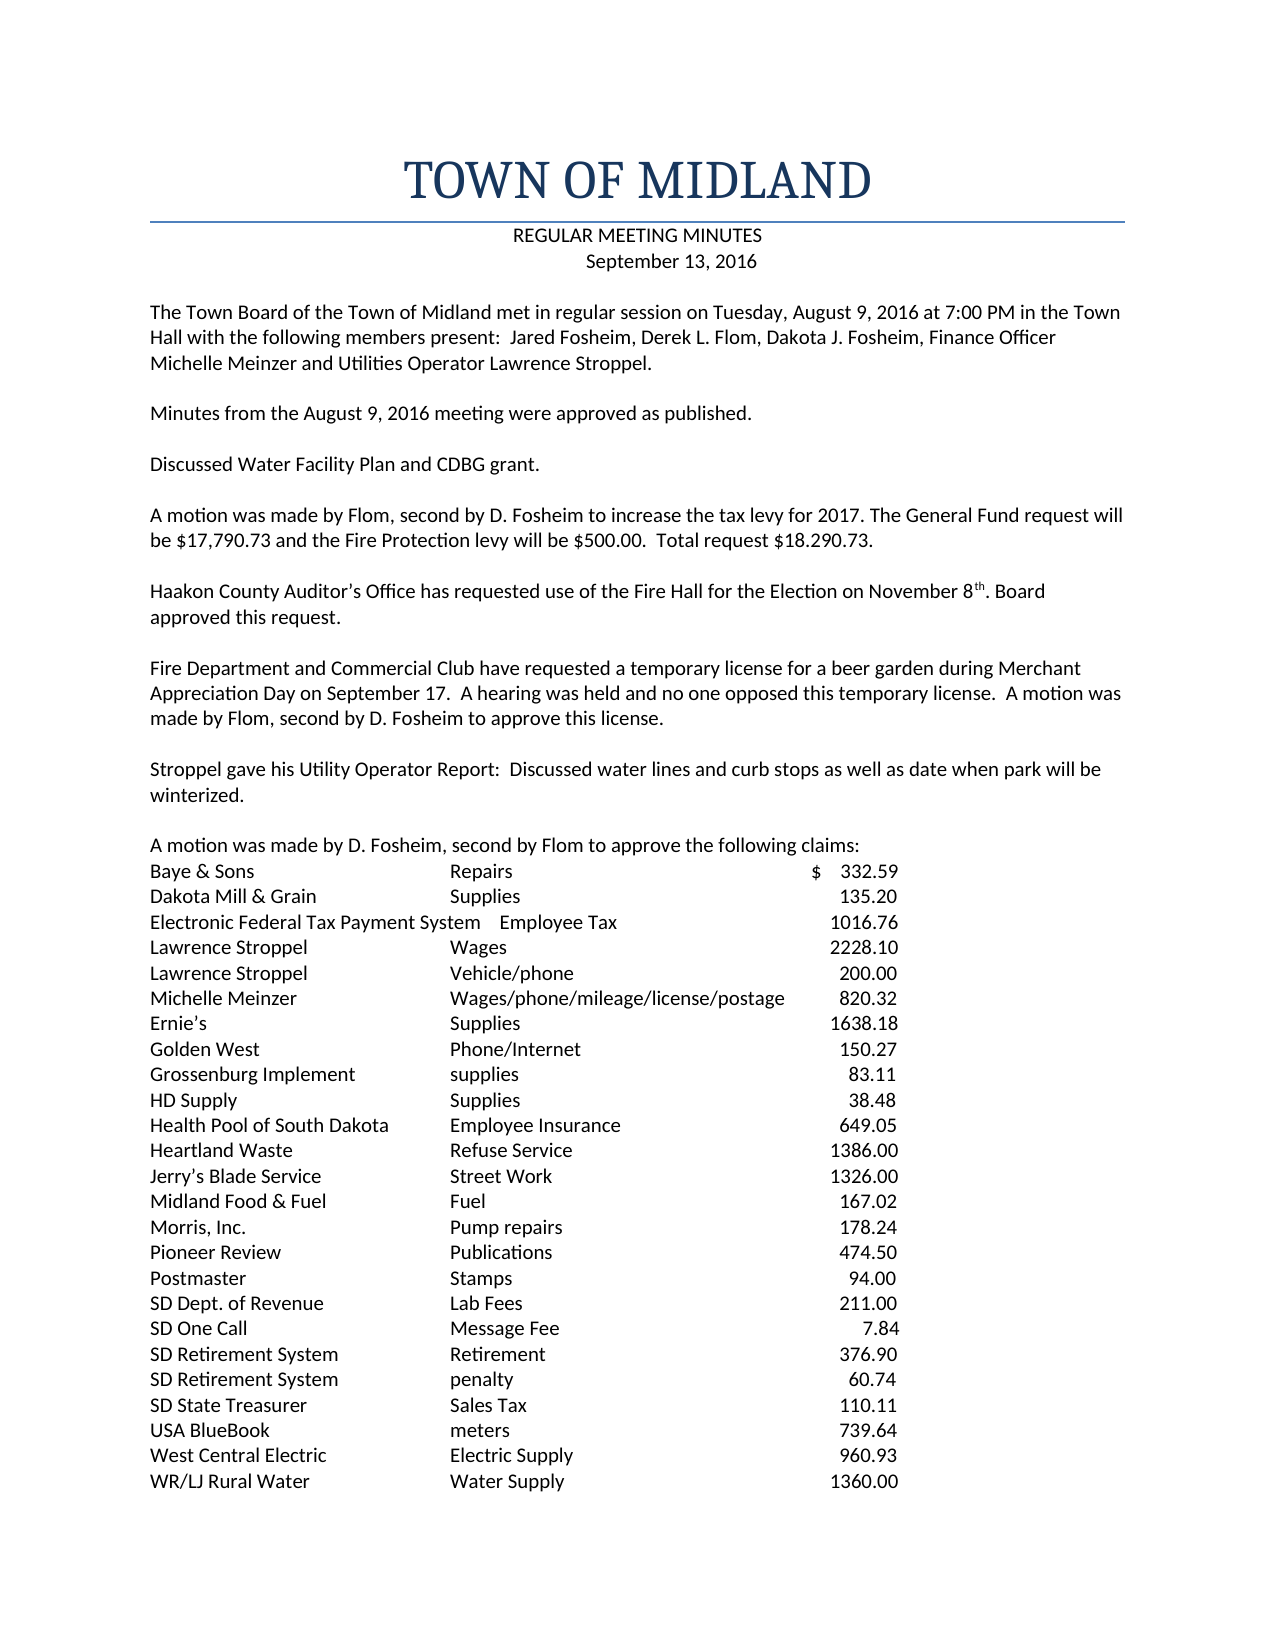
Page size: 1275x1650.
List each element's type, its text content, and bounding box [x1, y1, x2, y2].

text Pioneer Review Publications 474.50 [150, 1239, 1125, 1265]
text SD Retirement System penalty 60.74 [150, 1366, 1125, 1392]
text WR/LJ Rural Water Water Supply 1360.00 [150, 1468, 1125, 1493]
text Discussed Water Facility Plan and CDBG grant. [150, 451, 1125, 477]
text Ernie’s Supplies 1638.18 [150, 1011, 1125, 1036]
text Health Pool of South Dakota Employee Insurance 649.05 [150, 1112, 1125, 1138]
text TOWN OF MIDLAND [150, 150, 1125, 221]
text Electronic Federal Tax Payment System Employee Tax 1016.76 [150, 909, 1125, 934]
text West Central Electric Electric Supply 960.93 [150, 1443, 1125, 1468]
text Jerry’s Blade Service Street Work 1326.00 [150, 1163, 1125, 1188]
text Golden West Phone/Internet 150.27 [150, 1036, 1125, 1061]
text SD Retirement System Retirement 376.90 [150, 1341, 1125, 1366]
text Lawrence Stroppel Wages 2228.10 [150, 934, 1125, 960]
text A motion was made by D. Fosheim, second by Flom to approve the following claims: [150, 833, 1125, 858]
text USA BlueBook meters 739.64 [150, 1417, 1125, 1443]
text September 13, 2016 [450, 248, 1125, 273]
text Haakon County Auditor’s Office has requested use of the Fire Hall for the Election on November 8th. Board approved this request. [150, 578, 1125, 629]
text Grossenburg Implement supplies 83.11 [150, 1061, 1125, 1087]
text A motion was made by Flom, second by D. Fosheim to increase the tax levy for 2017. The General Fund request will be $17,790.73 and the Fire Protection levy will be $500.00. Total request $18.290.73. [150, 502, 1125, 553]
text Morris, Inc. Pump repairs 178.24 [150, 1214, 1125, 1239]
text SD Dept. of Revenue Lab Fees 211.00 [150, 1290, 1125, 1316]
text Heartland Waste Refuse Service 1386.00 [150, 1138, 1125, 1163]
text Postmaster Stamps 94.00 [150, 1265, 1125, 1290]
text HD Supply Supplies 38.48 [150, 1087, 1125, 1112]
text Dakota Mill & Grain Supplies 135.20 [150, 883, 1125, 909]
text Michelle Meinzer Wages/phone/mileage/license/postage 820.32 [150, 985, 1125, 1011]
text Baye & Sons Repairs $ 332.59 [150, 858, 1125, 883]
text SD State Treasurer Sales Tax 110.11 [150, 1392, 1125, 1417]
text Midland Food & Fuel Fuel 167.02 [150, 1188, 1125, 1214]
text The Town Board of the Town of Midland met in regular session on Tuesday, August 9, 2016 at 7:00 PM in the Town Hall with the following members present: Jared Fosheim, Derek L. Flom, Dakota J. Fosheim, Finance Officer Michelle Meinzer and Utilities Operator Lawrence Stroppel. [150, 299, 1125, 375]
text Lawrence Stroppel Vehicle/phone 200.00 [150, 960, 1125, 985]
text Minutes from the August 9, 2016 meeting were approved as published. [150, 401, 1125, 426]
text SD One Call Message Fee 7.84 [150, 1316, 1125, 1341]
text Stroppel gave his Utility Operator Report: Discussed water lines and curb stops as well as date when park will be winterized. [150, 756, 1125, 807]
text Fire Department and Commercial Club have requested a temporary license for a beer garden during Merchant Appreciation Day on September 17. A hearing was held and no one opposed this temporary license. A motion was made by Flom, second by D. Fosheim to approve this license. [150, 655, 1125, 731]
text REGULAR MEETING MINUTES [150, 223, 1125, 248]
